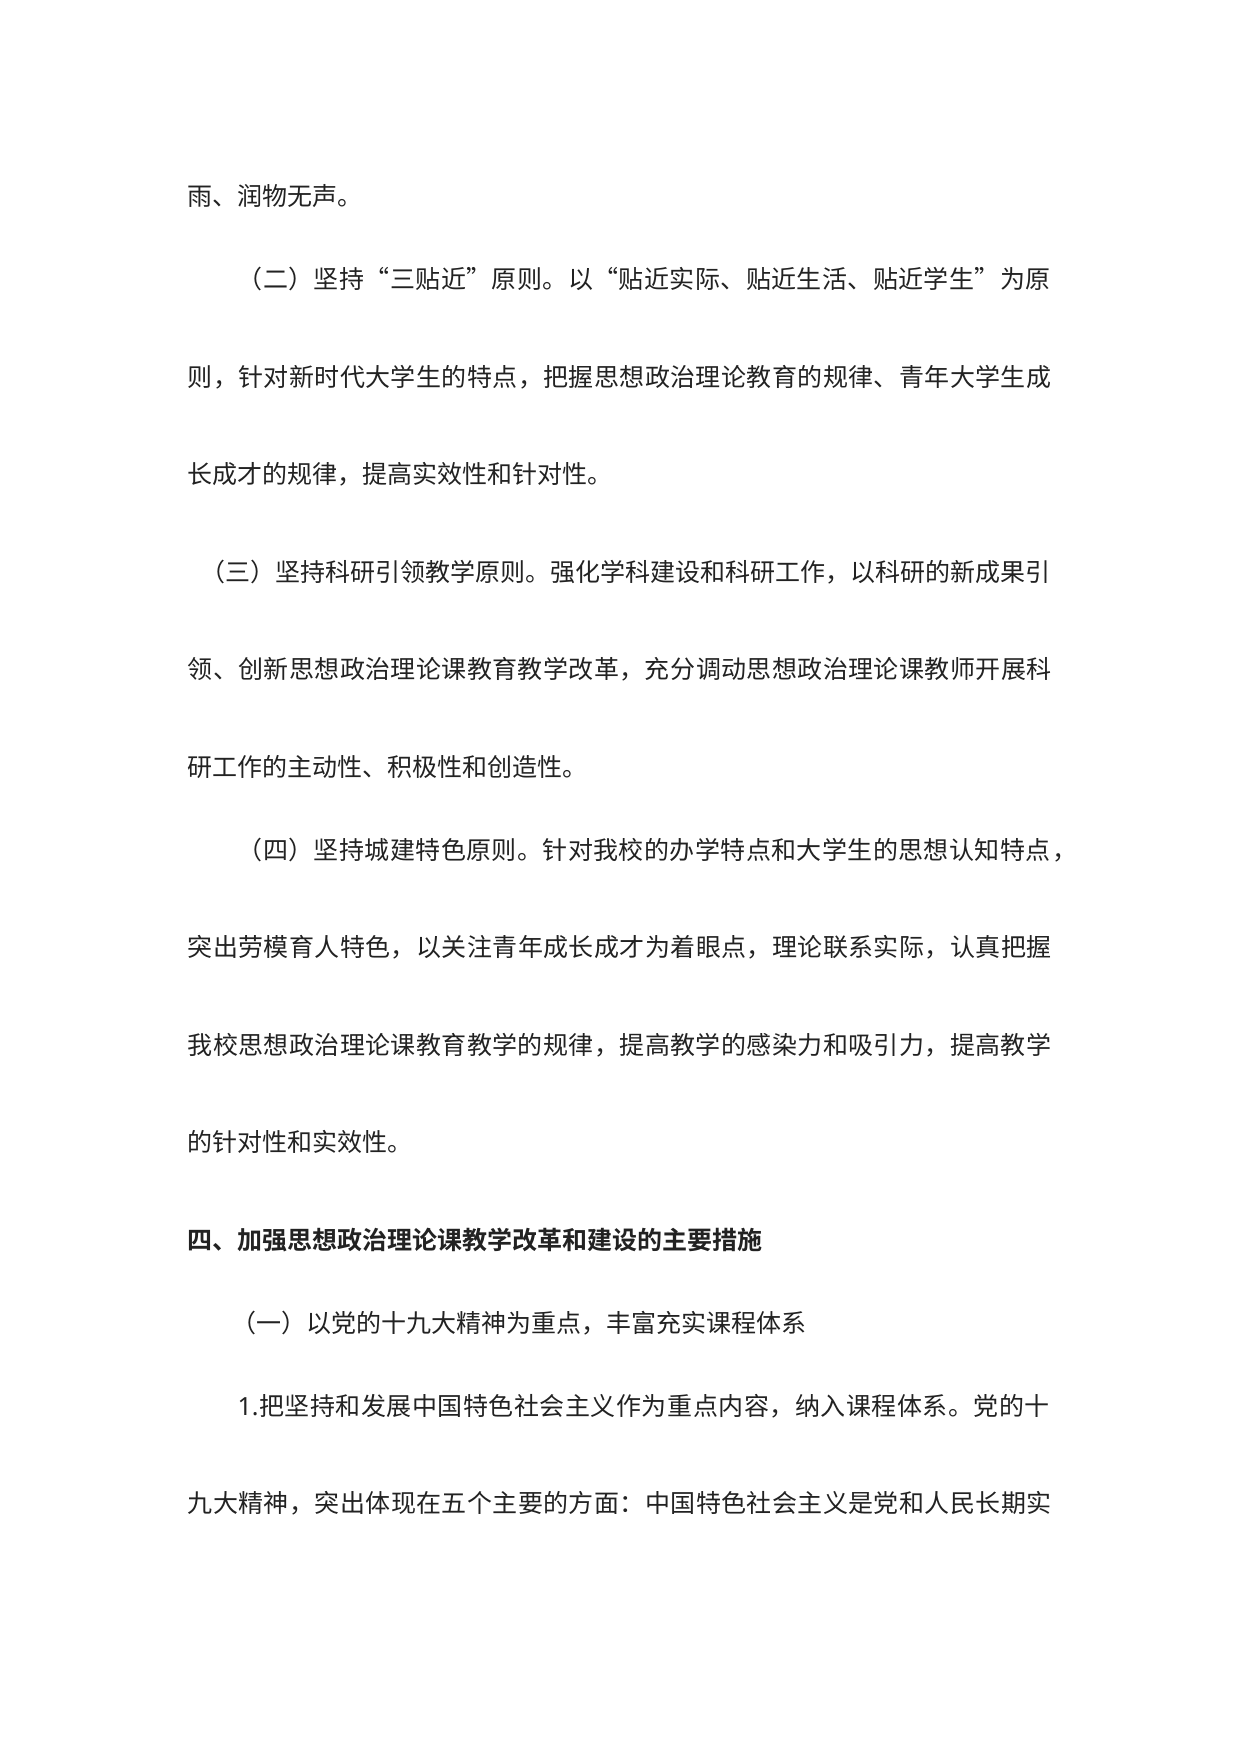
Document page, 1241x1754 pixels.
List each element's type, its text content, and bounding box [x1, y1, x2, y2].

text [187, 1372, 1053, 1534]
text （一）以党的十九大精神为重点，丰富充实课程体系 [231, 1289, 1053, 1354]
text （二）坚持“三贴近”原则。以“贴近实际、贴近生活、贴近学生”为原则，针对新时代大学生的特点，把握思想政治理论教育的规律、青年大学生成长成才的规律，提高实效性和针对性。 （三）坚持科研引领教学原则。强化学科建设和科研工作，以科研的新成果引领、创新思想政治理论课教育教学改革，充分调动思想政治理论课教师开展科研工作的主动性、积极性和创造性。 [187, 245, 1053, 798]
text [187, 162, 1053, 227]
text （四）坚持城建特色原则。针对我校的办学特点和大学生的思想认知特点，突出劳模育人特色，以关注青年成长成才为着眼点，理论联系实际，认真把握我校思想政治理论课教育教学的规律，提高教学的感染力和吸引力，提高教学的针对性和实效性。 四、加强思想政治理论课教学改革和建设的主要措施 [187, 816, 1053, 1271]
